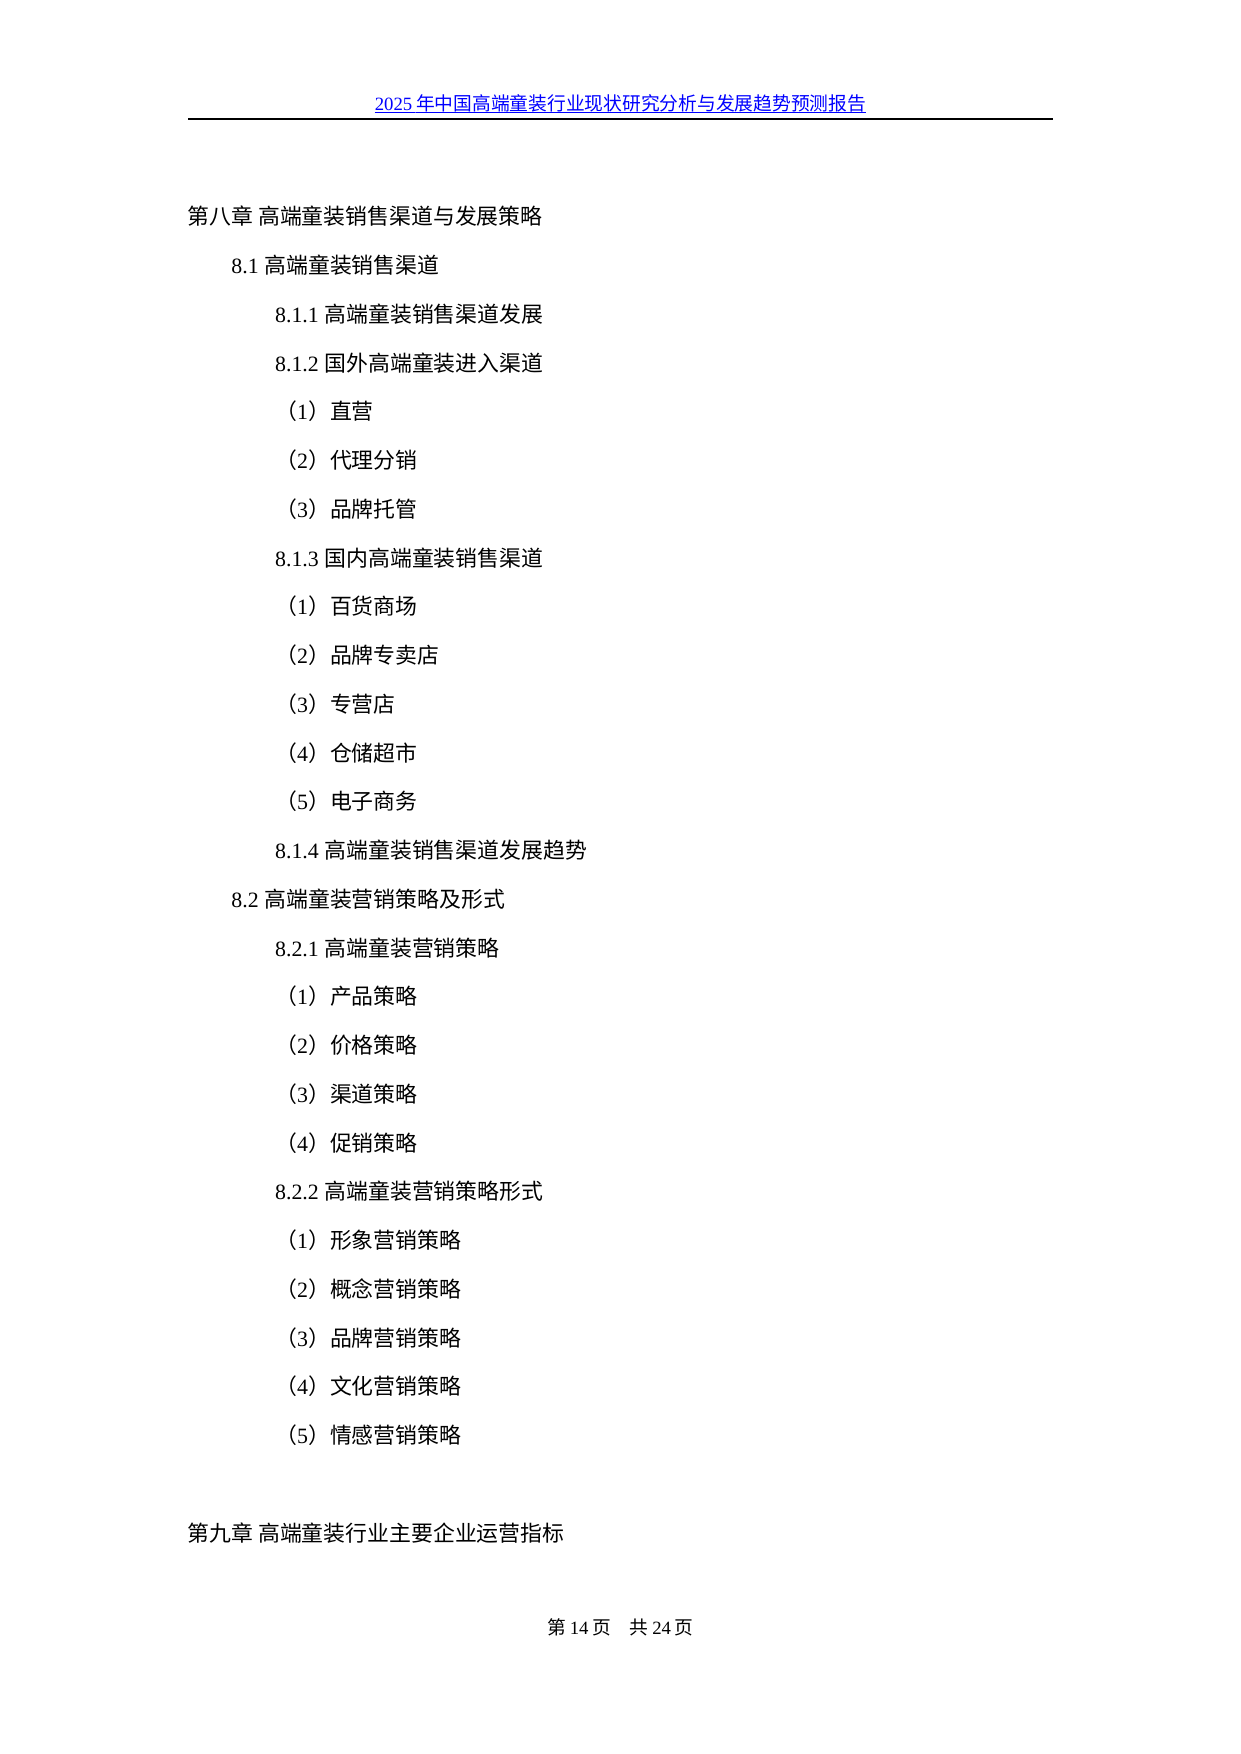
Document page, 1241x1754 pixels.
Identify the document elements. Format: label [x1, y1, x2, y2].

text [187, 150, 1053, 1548]
